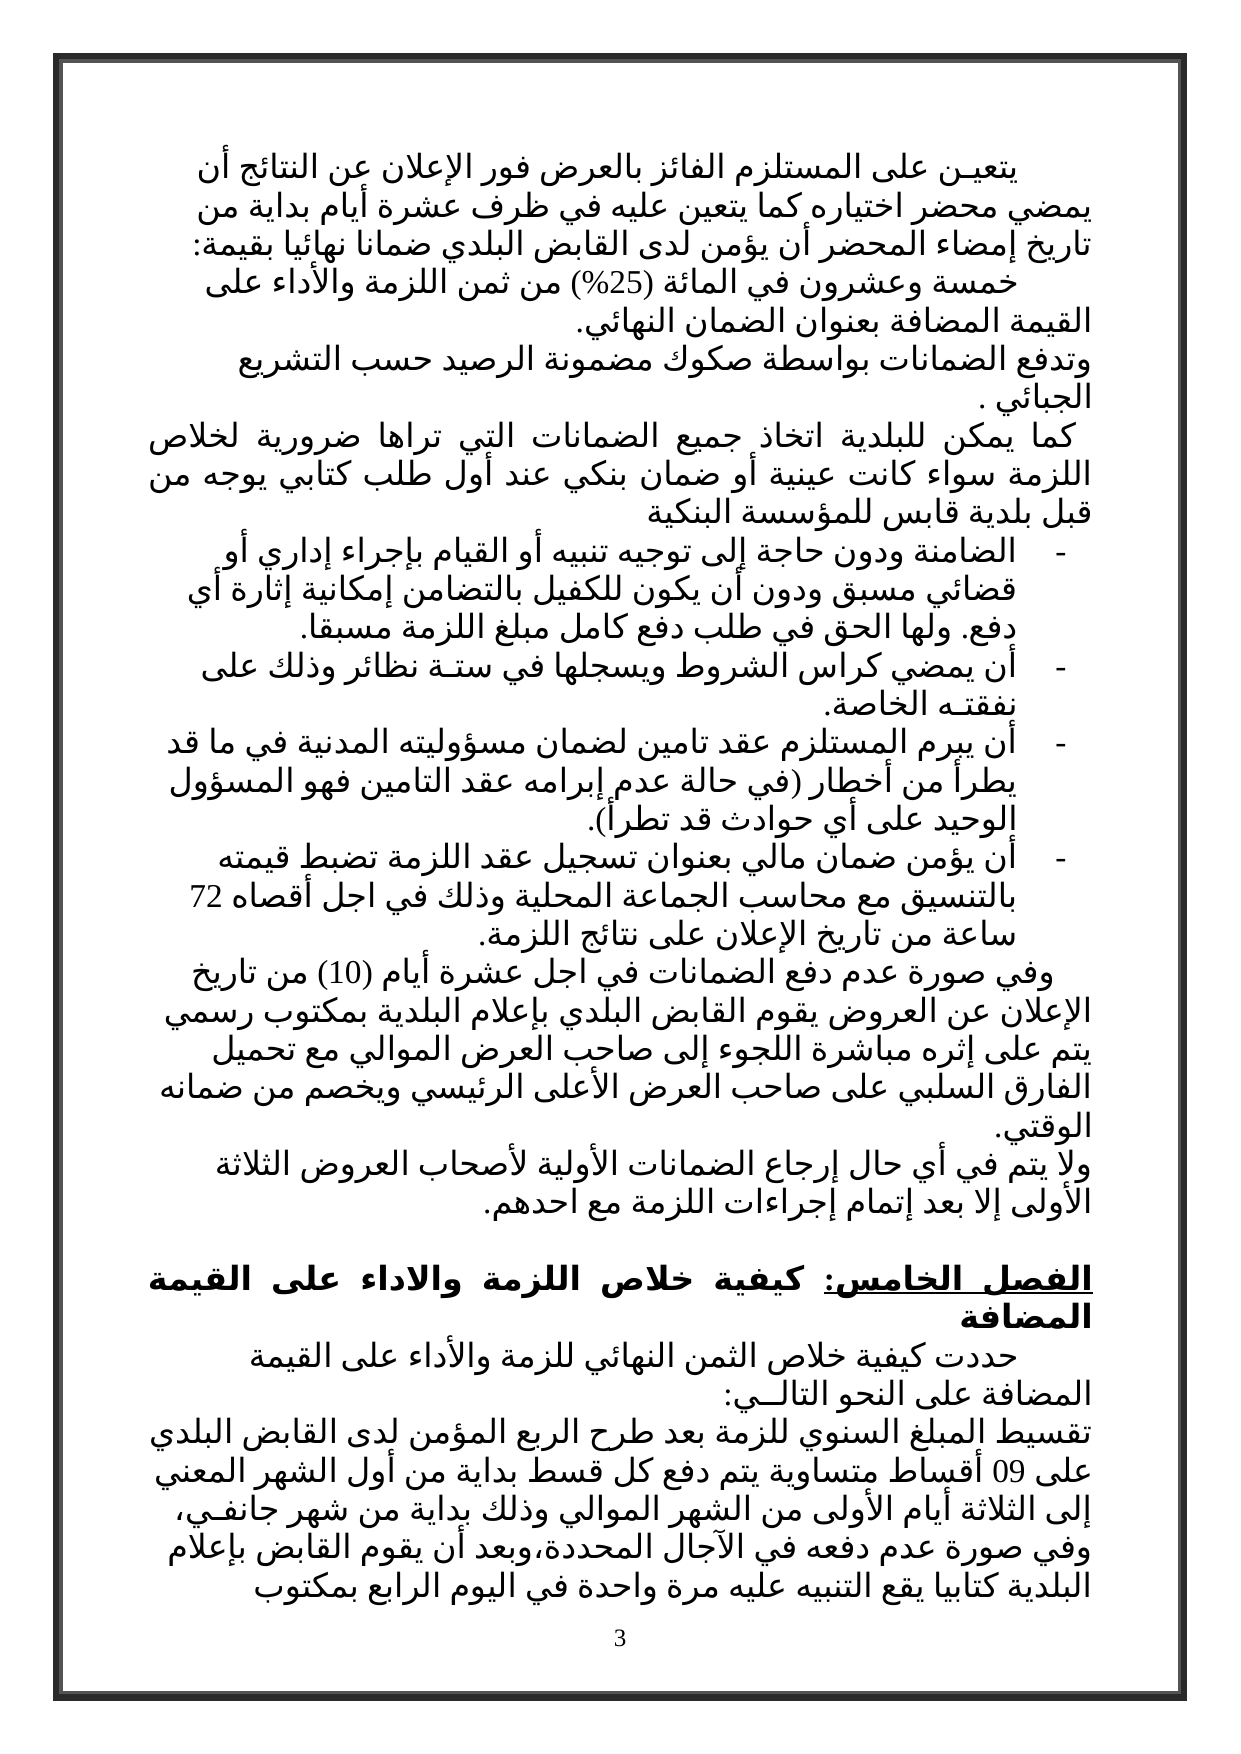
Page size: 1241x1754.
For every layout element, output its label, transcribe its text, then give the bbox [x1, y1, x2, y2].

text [147, 1412, 1093, 1604]
text وفي صورة عدم دفع الضمانات في اجل عشرة أيام (10) من تاريخ الإعلان عن العروض يقوم القابض البلدي بإعلام البلدية بمكتوب رسمي يتم على إثره مباشرة اللجوء إلى صاحب العرض الموالي مع تحميل الفارق السلبي على صاحب العرض الأعلى الرئيسي ويخصم من ضمانه الوقتي. [147, 952, 1093, 1144]
text كما يمكن للبلدية اتخاذ جميع الضمانات التي تراها ضرورية لخلاص اللزمة سواء كانت عينية أو ضمان بنكي عند أول طلب كتابي يوجه من قبل بلدية قابس للمؤسسة البنكية [147, 416, 1093, 531]
list أن يمضي كراس الشروط ويسجلها في ستـة نظائر وذلك على نفقتـه الخاصة. [147, 646, 1055, 722]
text الفصل الخامس: كيفية خلاص اللزمة والاداء على القيمة المضافة [147, 1259, 1093, 1336]
text خمسة وعشرون في المائة (25%) من ثمن اللزمة والأداء على القيمة المضافة بعنوان الضمان النهائي. [147, 262, 1093, 339]
text يتعيـن على المستلزم الفائز بالعرض فور الإعلان عن النتائج أن يمضي محضر اختياره كما يتعين عليه في ظرف عشرة أيام بداية من تاريخ إمضاء المحضر أن يؤمن لدى القابض البلدي ضمانا نهائيا بقيمة: [147, 147, 1093, 262]
list أن يؤمن ضمان مالي بعنوان تسجيل عقد اللزمة تضبط قيمته بالتنسيق مع محاسب الجماعة المحلية وذلك في اجل أقصاه 72 ساعة من تاريخ الإعلان على نتائج اللزمة. [147, 837, 1055, 952]
text حددت كيفية خلاص الثمن النهائي للزمة والأداء على القيمة المضافة على النحو التالــي: [147, 1336, 1093, 1412]
text وتدفع الضمانات بواسطة صكوك مضمونة الرصيد حسب التشريع الجبائي . [147, 339, 1093, 416]
list الضامنة ودون حاجة إلى توجيه تنبيه أو القيام بإجراء إداري أو قضائي مسبق ودون أن يكون للكفيل بالتضامن إمكانية إثارة أي دفع. ولها الحق في طلب دفع كامل مبلغ اللزمة مسبقا. [147, 531, 1055, 646]
text ولا يتم في أي حال إرجاع الضمانات الأولية لأصحاب العروض الثلاثة الأولى إلا بعد إتمام إجراءات اللزمة مع احدهم. [147, 1144, 1093, 1221]
list أن يبرم المستلزم عقد تامين لضمان مسؤوليته المدنية في ما قد يطرأ من أخطار (في حالة عدم إبرامه عقد التامين فهو المسؤول الوحيد على أي حوادث قد تطرأ). [147, 722, 1055, 837]
